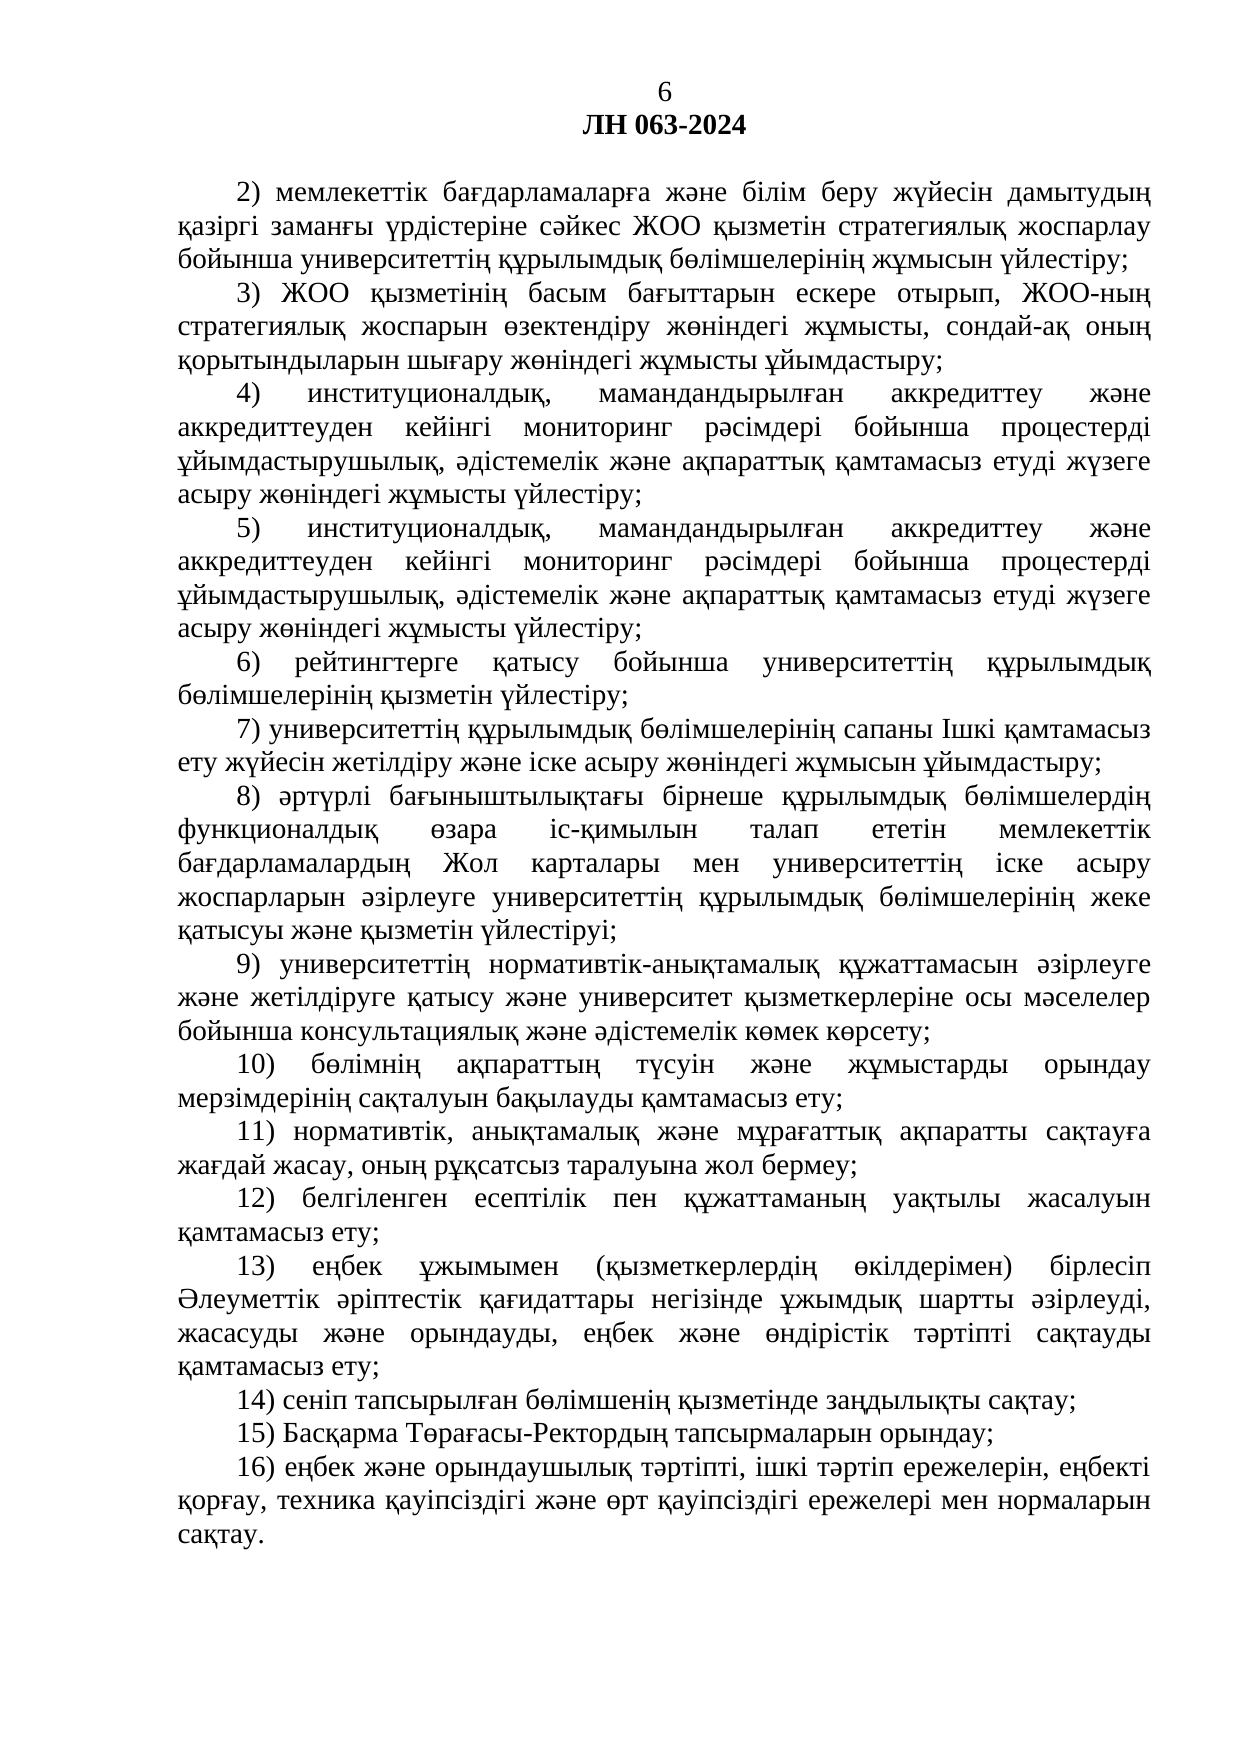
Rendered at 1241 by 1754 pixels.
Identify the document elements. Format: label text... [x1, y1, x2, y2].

text 7) университеттің құрылымдық бөлімшелерінің сапаны Ішкі қамтамасыз ету жүйесін жетілдіру және іске асыру жөніндегі жұмысын ұйымдастыру; [177, 711, 1152, 778]
text 11) нормативтік, анықтамалық және мұрағаттық ақпаратты сақтауға жағдай жасау, оның рұқсатсыз таралуына жол бермеу; [177, 1113, 1152, 1181]
text 12) белгіленген есептілік пен құжаттаманың уақтылы жасалуын қамтамасыз ету; [177, 1181, 1152, 1248]
text 2) мемлекеттік бағдарламаларға және білім беру жүйесін дамытудың қазіргі заманғы үрдістеріне сәйкес ЖОО қызметін стратегиялық жоспарлау бойынша университеттің құрылымдық бөлімшелерінің жұмысын үйлестіру; [177, 174, 1152, 275]
text 6) рейтингтерге қатысу бойынша университеттің құрылымдық бөлімшелерінің қызметін үйлестіру; [177, 644, 1152, 711]
text 16) еңбек және орындаушылық тәртіпті, ішкі тәртіп ережелерін, еңбекті қорғау, техника қауіпсіздігі және өрт қауіпсіздігі ережелері мен нормаларын сақтау. [177, 1449, 1152, 1549]
text 4) институционалдық, мамандандырылған аккредиттеу және аккредиттеуден кейінгі мониторинг рәсімдері бойынша процестерді ұйымдастырушылық, әдістемелік және ақпараттық қамтамасыз етуді жүзеге асыру жөніндегі жұмысты үйлестіру; [177, 376, 1152, 510]
text 14) сеніп тапсырылған бөлімшенің қызметінде заңдылықты сақтау; [177, 1382, 1152, 1415]
text 8) әртүрлі бағыныштылықтағы бірнеше құрылымдық бөлімшелердің функционалдық өзара іс-қимылын талап ететін мемлекеттік бағдарламалардың Жол карталары мен университеттің іске асыру жоспарларын әзірлеуге университеттің құрылымдық бөлімшелерінің жеке қатысуы және қызметін үйлестіруі; [177, 778, 1152, 946]
text 9) университеттің нормативтік-анықтамалық құжаттамасын әзірлеуге және жетілдіруге қатысу және университет қызметкерлеріне осы мәселелер бойынша консультациялық және әдістемелік көмек көрсету; [177, 946, 1152, 1046]
text 10) бөлімнің ақпараттың түсуін және жұмыстарды орындау мерзімдерінің сақталуын бақылауды қамтамасыз ету; [177, 1046, 1152, 1113]
text 3) ЖОО қызметінің басым бағыттарын ескере отырып, ЖОО-ның стратегиялық жоспарын өзектендіру жөніндегі жұмысты, сондай-ақ оның қорытындыларын шығару жөніндегі жұмысты ұйымдастыру; [177, 275, 1152, 376]
text 5) институционалдық, мамандандырылған аккредиттеу және аккредиттеуден кейінгі мониторинг рәсімдері бойынша процестерді ұйымдастырушылық, әдістемелік және ақпараттық қамтамасыз етуді жүзеге асыру жөніндегі жұмысты үйлестіру; [177, 510, 1152, 644]
text 13) еңбек ұжымымен (қызметкерлердің өкілдерімен) бірлесіп Әлеуметтік әріптестік қағидаттары негізінде ұжымдық шартты әзірлеуді, жасасуды және орындауды, еңбек және өндірістік тәртіпті сақтауды қамтамасыз ету; [177, 1248, 1152, 1382]
text 15) Басқарма Төрағасы-Ректордың тапсырмаларын орындау; [177, 1415, 1152, 1449]
